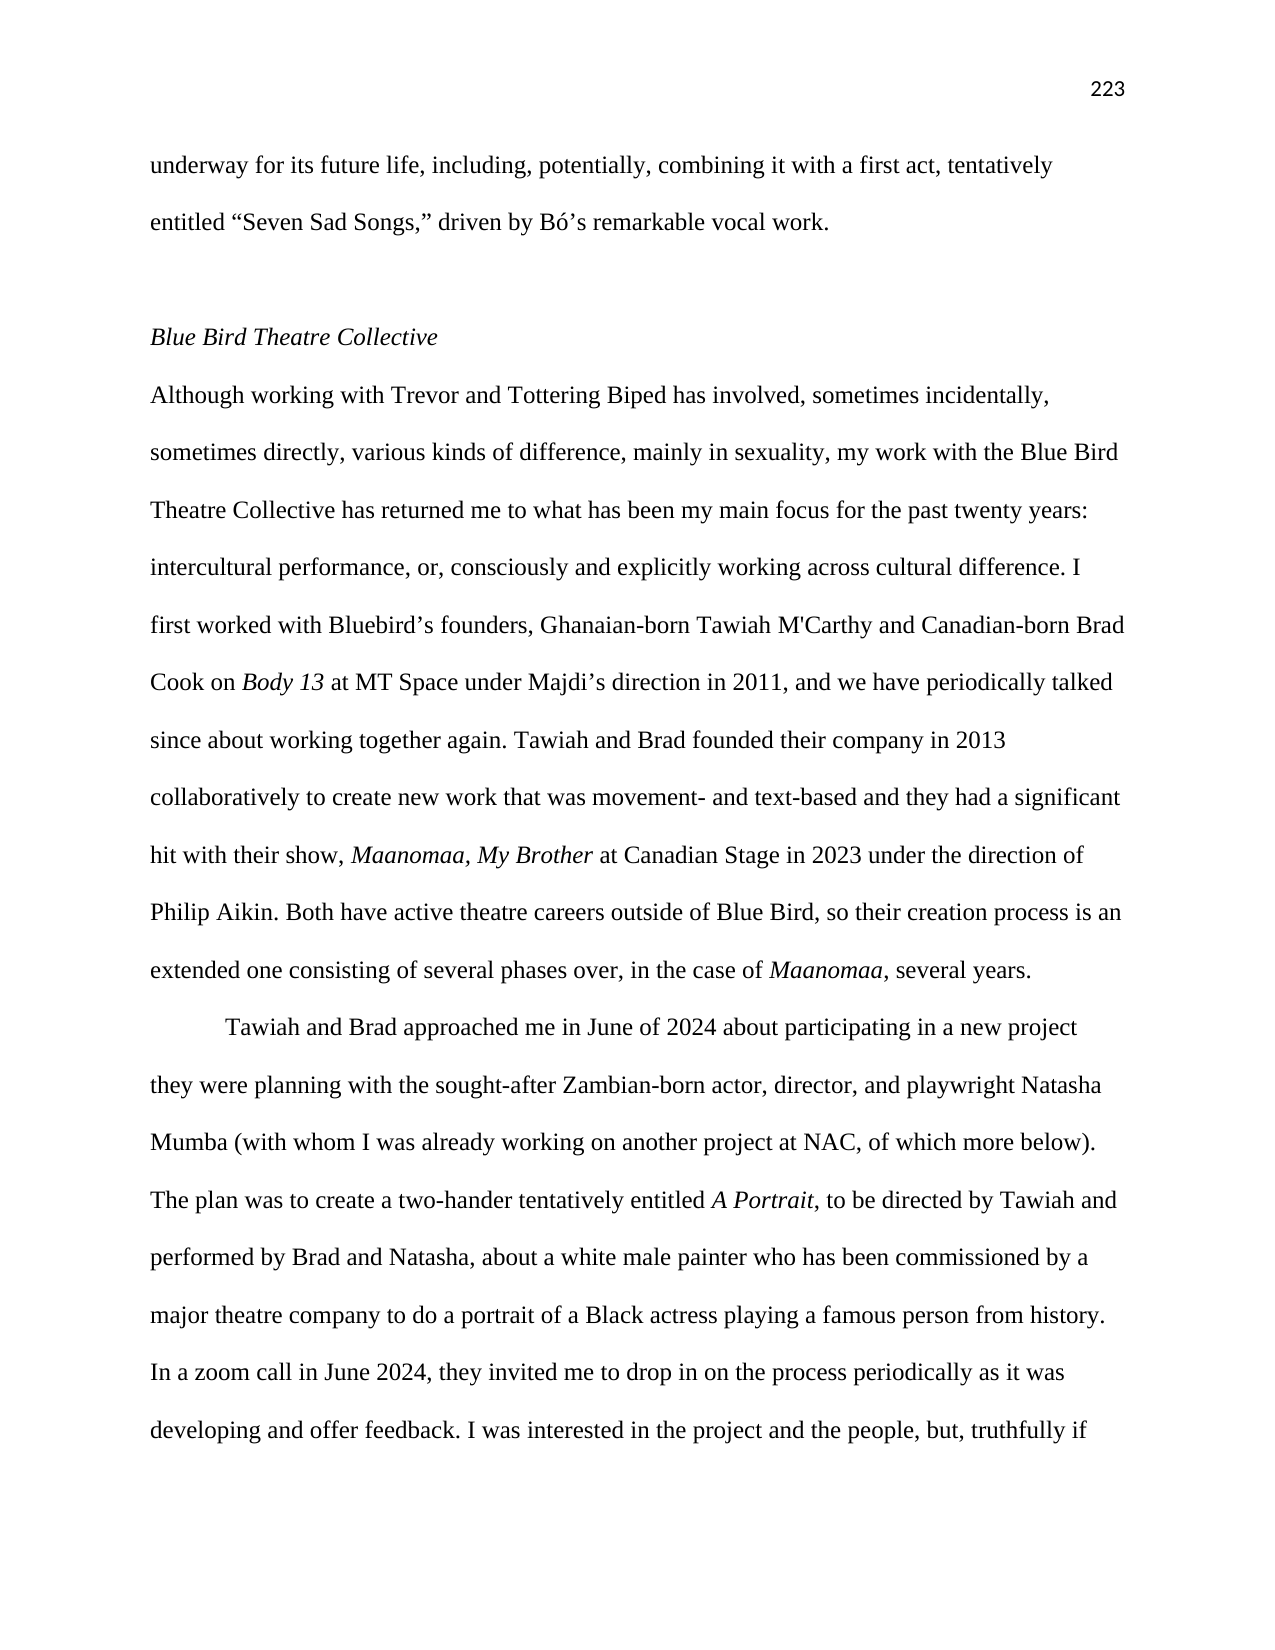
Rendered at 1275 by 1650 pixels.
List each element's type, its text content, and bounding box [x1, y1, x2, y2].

text Blue Bird Theatre Collective [150, 322, 1125, 351]
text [150, 1012, 1125, 1444]
text Although working with Trevor and Tottering Biped has involved, sometimes incidentally, sometimes directly, various kinds of difference, mainly in sexuality, my work with the Blue Bird Theatre Collective has returned me to what has been my main focus for the past twenty years: intercultural performance, or, consciously and explicitly working across cultural difference. I first worked with Bluebird’s founders, Ghanaian-born Tawiah M'Carthy and Canadian-born Brad Cook on Body 13 at MT Space under Majdi’s direction in 2011, and we have periodically talked since about working together again. Tawiah and Brad founded their company in 2013 collaboratively to create new work that was movement- and text-based and they had a significant hit with their show, Maanomaa, My Brother at Canadian Stage in 2023 under the direction of Philip Aikin. Both have active theatre careers outside of Blue Bird, so their creation process is an extended one consisting of several phases over, in the case of Maanomaa, several years. [150, 380, 1125, 984]
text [150, 150, 1125, 236]
